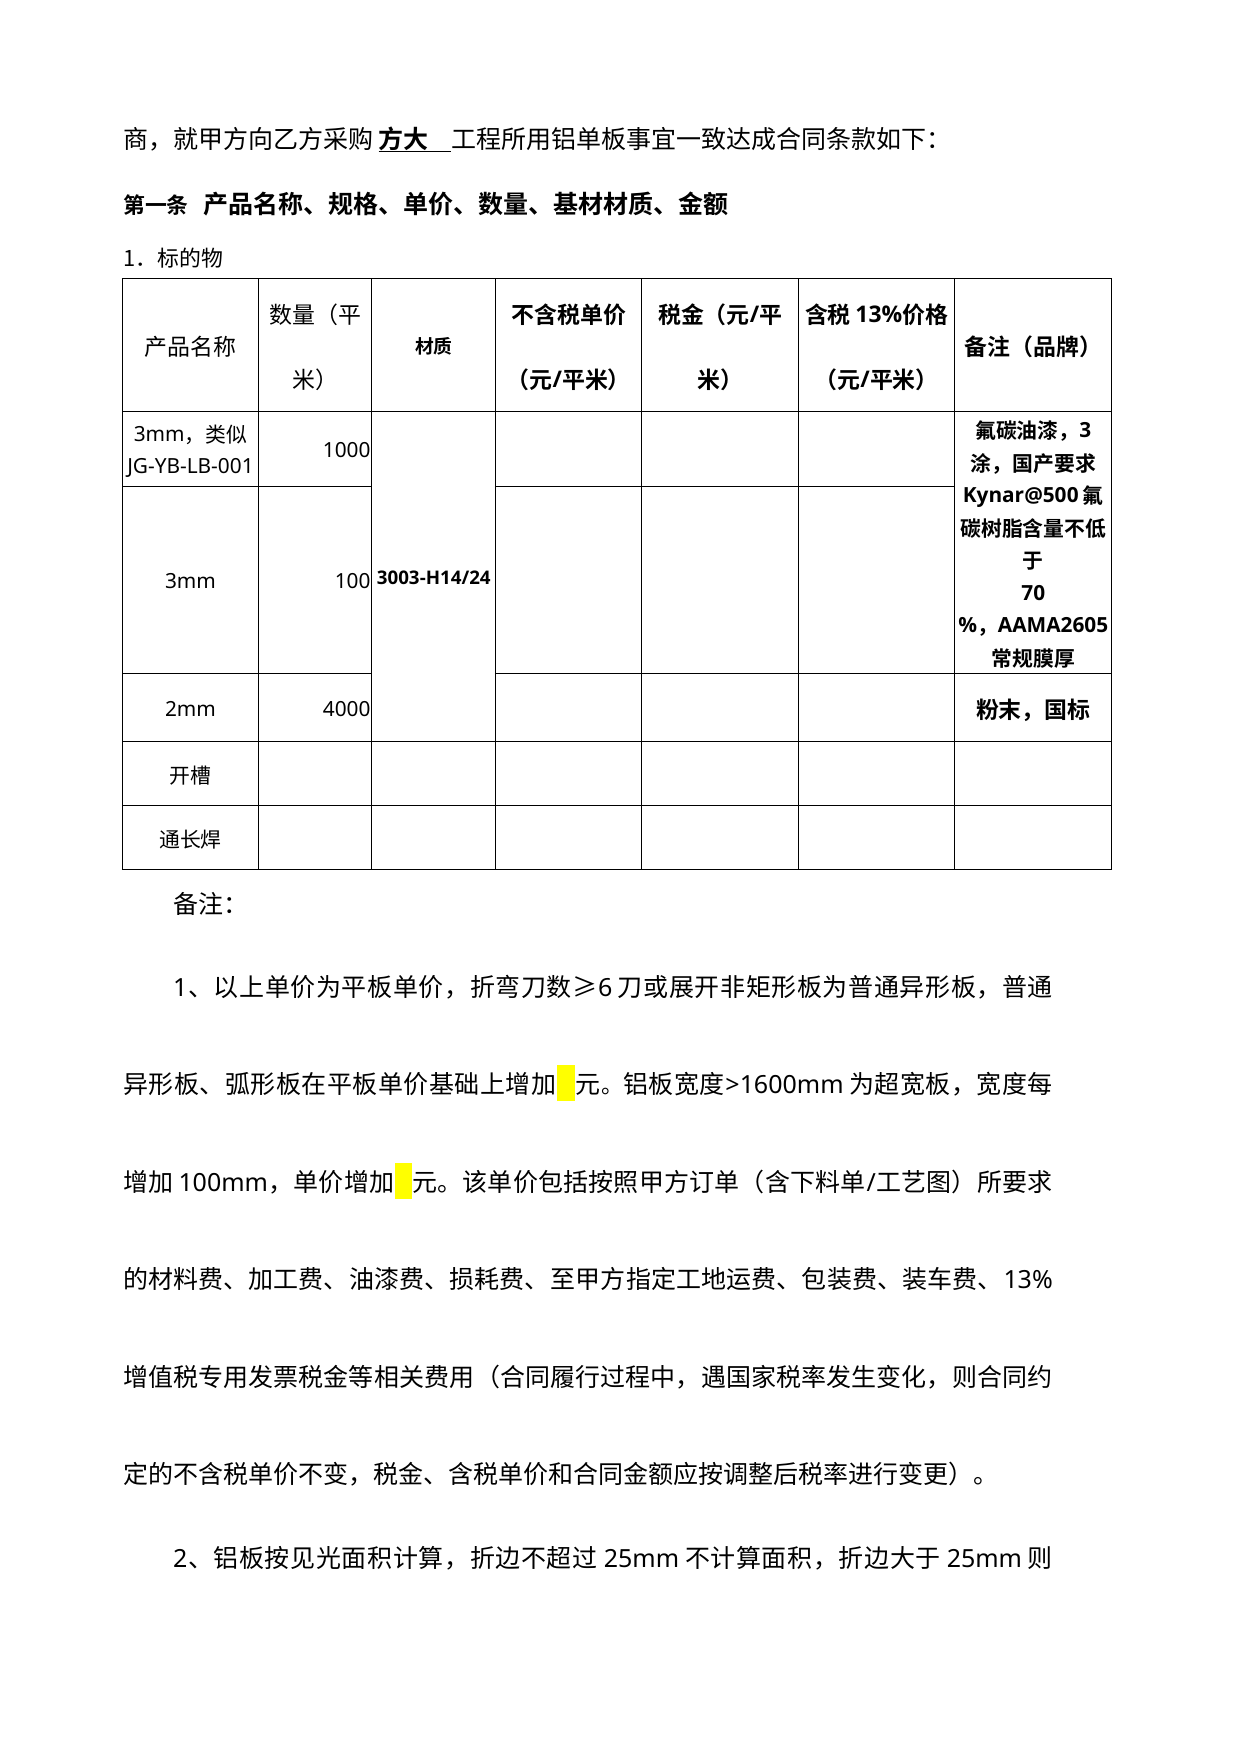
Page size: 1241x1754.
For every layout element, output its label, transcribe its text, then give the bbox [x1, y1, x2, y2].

table_cell [259, 806, 371, 869]
table_cell 开槽 [123, 742, 258, 805]
table_cell 粉末，国标 [955, 674, 1111, 741]
table_cell [496, 742, 641, 805]
table_cell [799, 742, 954, 805]
table_header 含税13%价格（元/平米） [799, 279, 954, 411]
table_cell [642, 674, 798, 741]
table_cell [496, 674, 641, 741]
table_cell [642, 487, 798, 673]
table_cell [799, 487, 954, 673]
table_header 不含税单价（元/平米） [496, 279, 641, 411]
table_cell 通长焊 [123, 806, 258, 869]
text 备注： [123, 870, 1053, 935]
table_header 材质 [372, 279, 495, 411]
table_cell [799, 674, 954, 741]
table_cell [496, 412, 641, 486]
text 1．标的物 [123, 240, 1053, 273]
table_cell 100 [259, 487, 371, 673]
table_cell 2mm [123, 674, 258, 741]
table_cell [799, 412, 954, 486]
table_header 备注（品牌） [955, 279, 1111, 411]
table_cell [799, 806, 954, 869]
text 1、以上单价为平板单价，折弯刀数≥6刀或展开非矩形板为普通异形板，普通异形板、弧形板在平板单价基础上增加 元。铝板宽度>1600mm为超宽板，宽度每增加100mm，单价增加 元。该单价包括按照甲方订单（含下料单/工艺图）所要求的材料费、加工费、油漆费、损耗费、至甲方指定工地运费、包装费、装车费、13%增值税专用发票税金等相关费用（合同履行过程中，遇国家税率发生变化，则合同约定的不含税单价不变，税金、含税单价和合同金额应按调整后税率进行变更）。 [123, 953, 1053, 1506]
table_cell [955, 742, 1111, 805]
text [123, 119, 1053, 156]
table_cell [372, 742, 495, 805]
table_cell [372, 806, 495, 869]
table_header 税金（元/平米） [642, 279, 798, 411]
table_cell [496, 487, 641, 673]
table_header 数量（平米） [259, 279, 371, 411]
text 第一条 产品名称、规格、单价、数量、基材材质、金额 [123, 170, 1053, 235]
table_cell [642, 806, 798, 869]
table_cell 1000 [259, 412, 371, 486]
table_cell 3mm，类似JG-YB-LB-001 [123, 412, 258, 486]
table_cell 3003-H14/24 [372, 412, 495, 741]
table_cell [496, 806, 641, 869]
table_cell [259, 742, 371, 805]
table_cell [642, 742, 798, 805]
table_cell 氟碳油漆，3涂，国产要求Kynar@500氟碳树脂含量不低于70%，AAMA2605 常规膜厚 [955, 412, 1111, 673]
table_cell [955, 806, 1111, 869]
table_cell [642, 412, 798, 486]
table_header 产品名称 [123, 279, 258, 411]
table_cell 3mm [123, 487, 258, 673]
table_cell 4000 [259, 674, 371, 741]
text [123, 1524, 1053, 1589]
